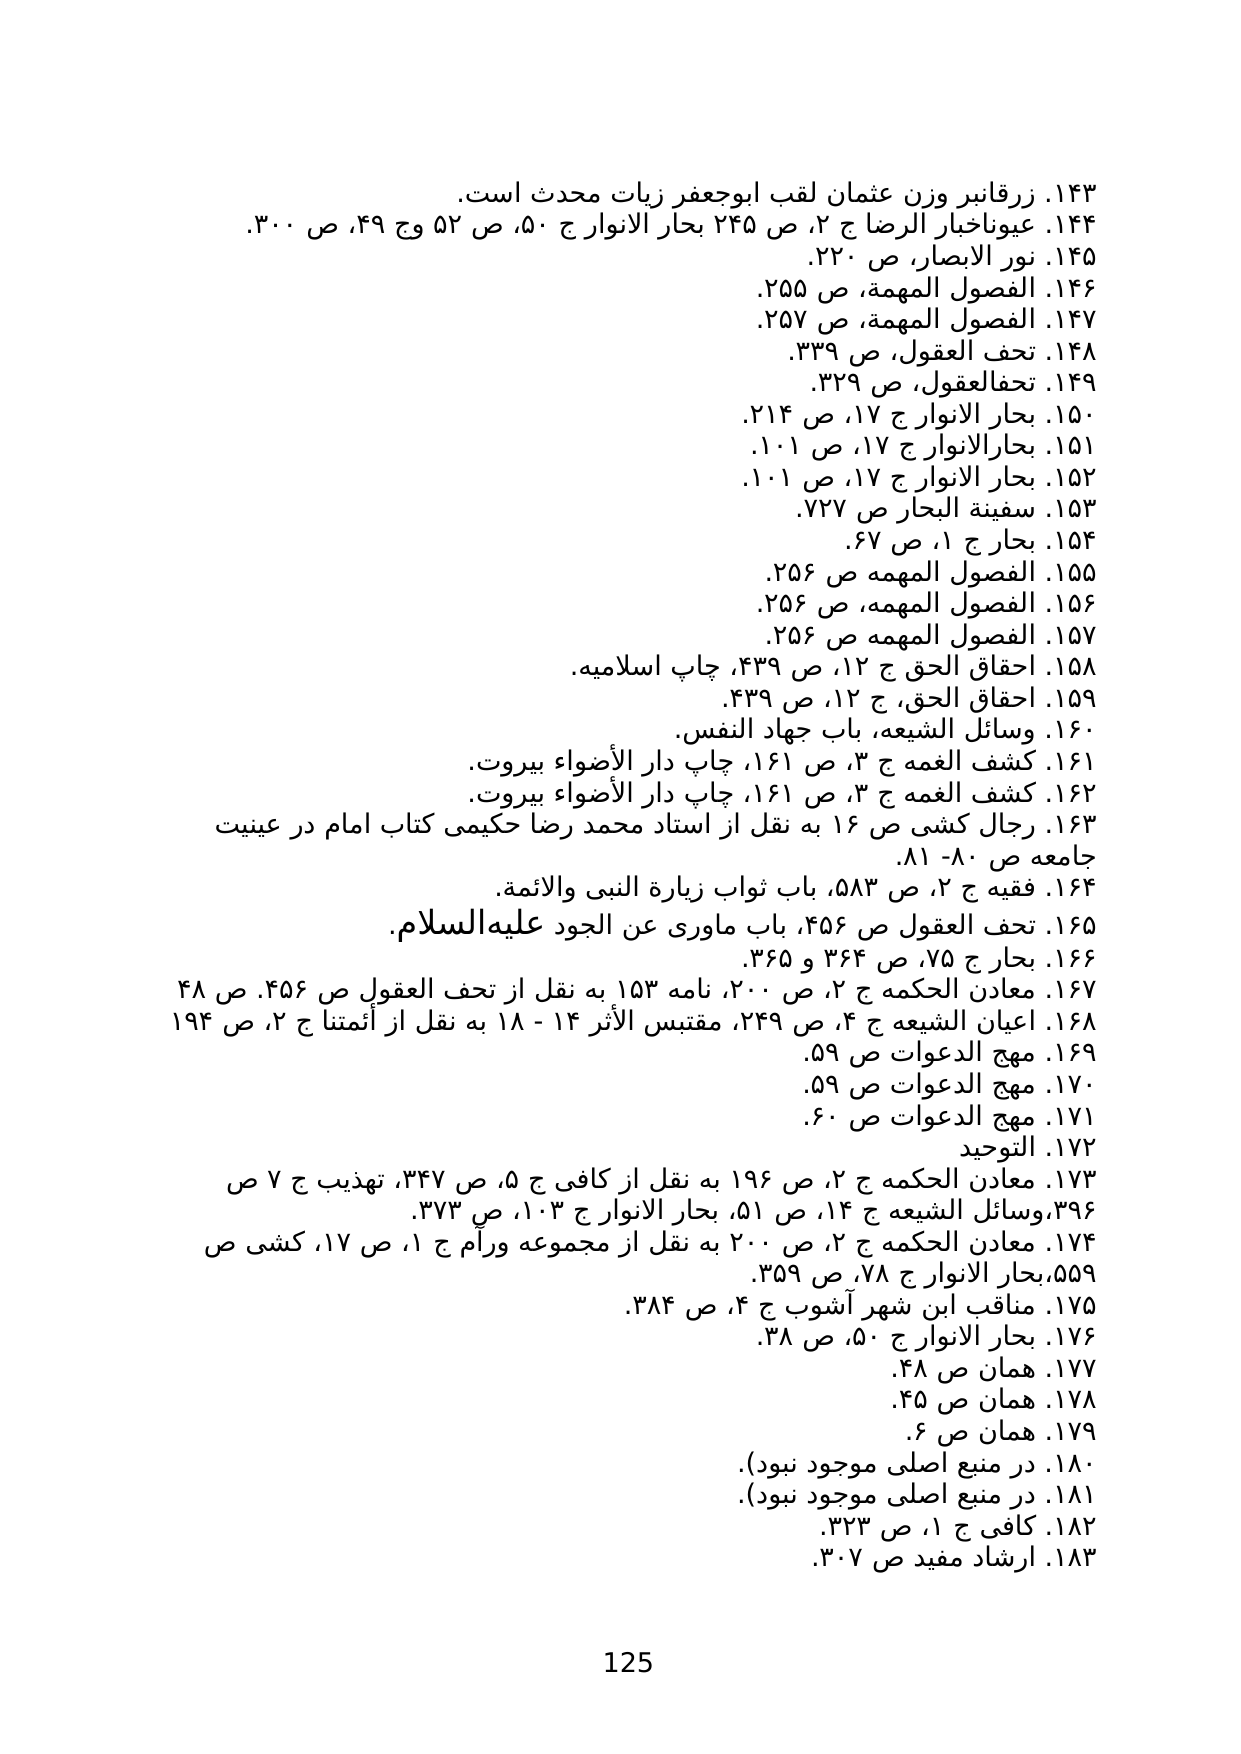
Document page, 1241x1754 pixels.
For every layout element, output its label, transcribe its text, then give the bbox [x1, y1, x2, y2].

text ۱۷۱. مهج الدعوات ص ۶۰. [159, 1100, 1097, 1131]
text ۱۷۴. معادن الحكمه ج ۲، ص ۲۰۰ به نقل از مجموعه ورآم ج ۱، ص ۱۷، كشی ص ۵۵۹،بحار الانوار ج ۷۸، ص ۳۵۹. [159, 1226, 1097, 1289]
text ۱۷۸. همان ص ۴۵. [159, 1384, 1097, 1415]
text ۱۷۰. مهج الدعوات ص ۵۹. [159, 1068, 1097, 1100]
text ۱۶۳. رجال كشی ص ۱۶ به نقل از استاد محمد رضا حكيمی كتاب امام در عينيت جامعه ص ۸۰- ۸۱. [159, 808, 1097, 872]
text ۱۴۸. تحف العقول، ص ۳۳۹. [159, 335, 1097, 367]
text ۱۶۷. معادن الحكمه ج ۲، ص ۲۰۰، نامه ۱۵۳ به نقل از تحف العقول ص ۴۵۶. ص ۴۸ [159, 973, 1097, 1005]
text ۱۵۴. بحار ج ۱، ص ۶۷. [159, 524, 1097, 556]
text ۱۴۶. الفصول المهمة، ص ۲۵۵. [159, 272, 1097, 303]
text ۱۷۷. همان ص ۴۸. [159, 1352, 1097, 1384]
text ۱۷۶. بحار الانوار ج ۵۰، ص ۳۸. [159, 1321, 1097, 1352]
text ۱۸۳. ارشاد مفيد ص ۳۰۷. [159, 1542, 1097, 1573]
text ۱۴۴. عيوناخبار الرضا ج ۲، ص ۲۴۵ بحار الانوار ج ۵۰، ص ۵۲ وج ۴۹، ص ۳۰۰. [159, 209, 1097, 240]
text ۱۵۶. الفصول المهمه، ص ۲۵۶. [159, 587, 1097, 619]
text ۱۸۰. در منبع اصلی موجود نبود). [159, 1447, 1097, 1478]
text ۱۷۳. معادن الحكمه ج ۲، ص ۱۹۶ به نقل از كافی ج ۵، ص ۳۴۷، تهذيب ج ۷ ص ۳۹۶،وسائل الشيعه ج ۱۴، ص ۵۱، بحار الانوار ج ۱۰۳، ص ۳۷۳. [159, 1163, 1097, 1226]
text ۱۵۷. الفصول المهمه ص ۲۵۶. [159, 619, 1097, 651]
text ۱۶۰. وسائل الشيعه، باب جهاد النفس. [159, 714, 1097, 745]
text ۱۶۲. كشف الغمه ج ۳، ص ۱۶۱، چاپ دار الأضواء بيروت. [159, 777, 1097, 808]
text ۱۷۵. مناقب ابن شهر آشوب ج ۴، ص ۳۸۴. [159, 1289, 1097, 1321]
text ۱۵۲. بحار الانوار ج ۱۷، ص ۱۰۱. [159, 461, 1097, 493]
text ۱۵۸. احقاق الحق ج ۱۲، ص ۴۳۹، چاپ اسلاميه. [159, 651, 1097, 682]
text ۱۶۹. مهج الدعوات ص ۵۹. [159, 1037, 1097, 1068]
text ۱۵۰. بحار الانوار ج ۱۷، ص ۲۱۴. [159, 398, 1097, 430]
text ۱۸۱. در منبع اصلی موجود نبود). [159, 1478, 1097, 1510]
text ۱۵۹. احقاق الحق، ج ۱۲، ص ۴۳۹. [159, 682, 1097, 714]
text ۱۵۵. الفصول المهمه ص ۲۵۶. [159, 556, 1097, 587]
text ۱۸۲. كافی ج ۱، ص ۳۲۳. [159, 1510, 1097, 1542]
text ۱۵۳. سفينة البحار ص ۷۲۷. [159, 493, 1097, 524]
text ۱۴۳. زرقانبر وزن عثمان لقب ابوجعفر زيات محدث است. [159, 177, 1097, 209]
text ۱۴۵. نور الابصار، ص ۲۲۰. [159, 240, 1097, 272]
text ۱۶۶. بحار ج ۷۵، ص ۳۶۴ و ۳۶۵. [159, 942, 1097, 973]
text ۱۴۷. الفصول المهمة، ص ۲۵۷. [159, 303, 1097, 335]
text ۱۷۹. همان ص ۶. [159, 1415, 1097, 1447]
text ۱۷۲. التوحيد [159, 1131, 1097, 1163]
text ۱۶۴. فقيه ج ۲، ص ۵۸۳، باب ثواب زيارة النبی والائمة. [159, 872, 1097, 903]
text ۱۶۱. كشف الغمه ج ۳، ص ۱۶۱، چاپ دار الأضواء بيروت. [159, 745, 1097, 777]
text ۱۶۸. اعيان الشيعه ج ۴، ص ۲۴۹، مقتبس الأثر ۱۴ - ۱۸ به نقل از أئمتنا ج ۲، ص ۱۹۴ [159, 1005, 1097, 1037]
text ۱۵۱. بحارالانوار ج ۱۷، ص ۱۰۱. [159, 430, 1097, 461]
text ۱۴۹. تحفالعقول، ص ۳۲۹. [159, 367, 1097, 398]
text ۱۶۵. تحف العقول ص ۴۵۶، باب ماوری عن الجود عليه‌السلام‌. [159, 903, 1097, 942]
